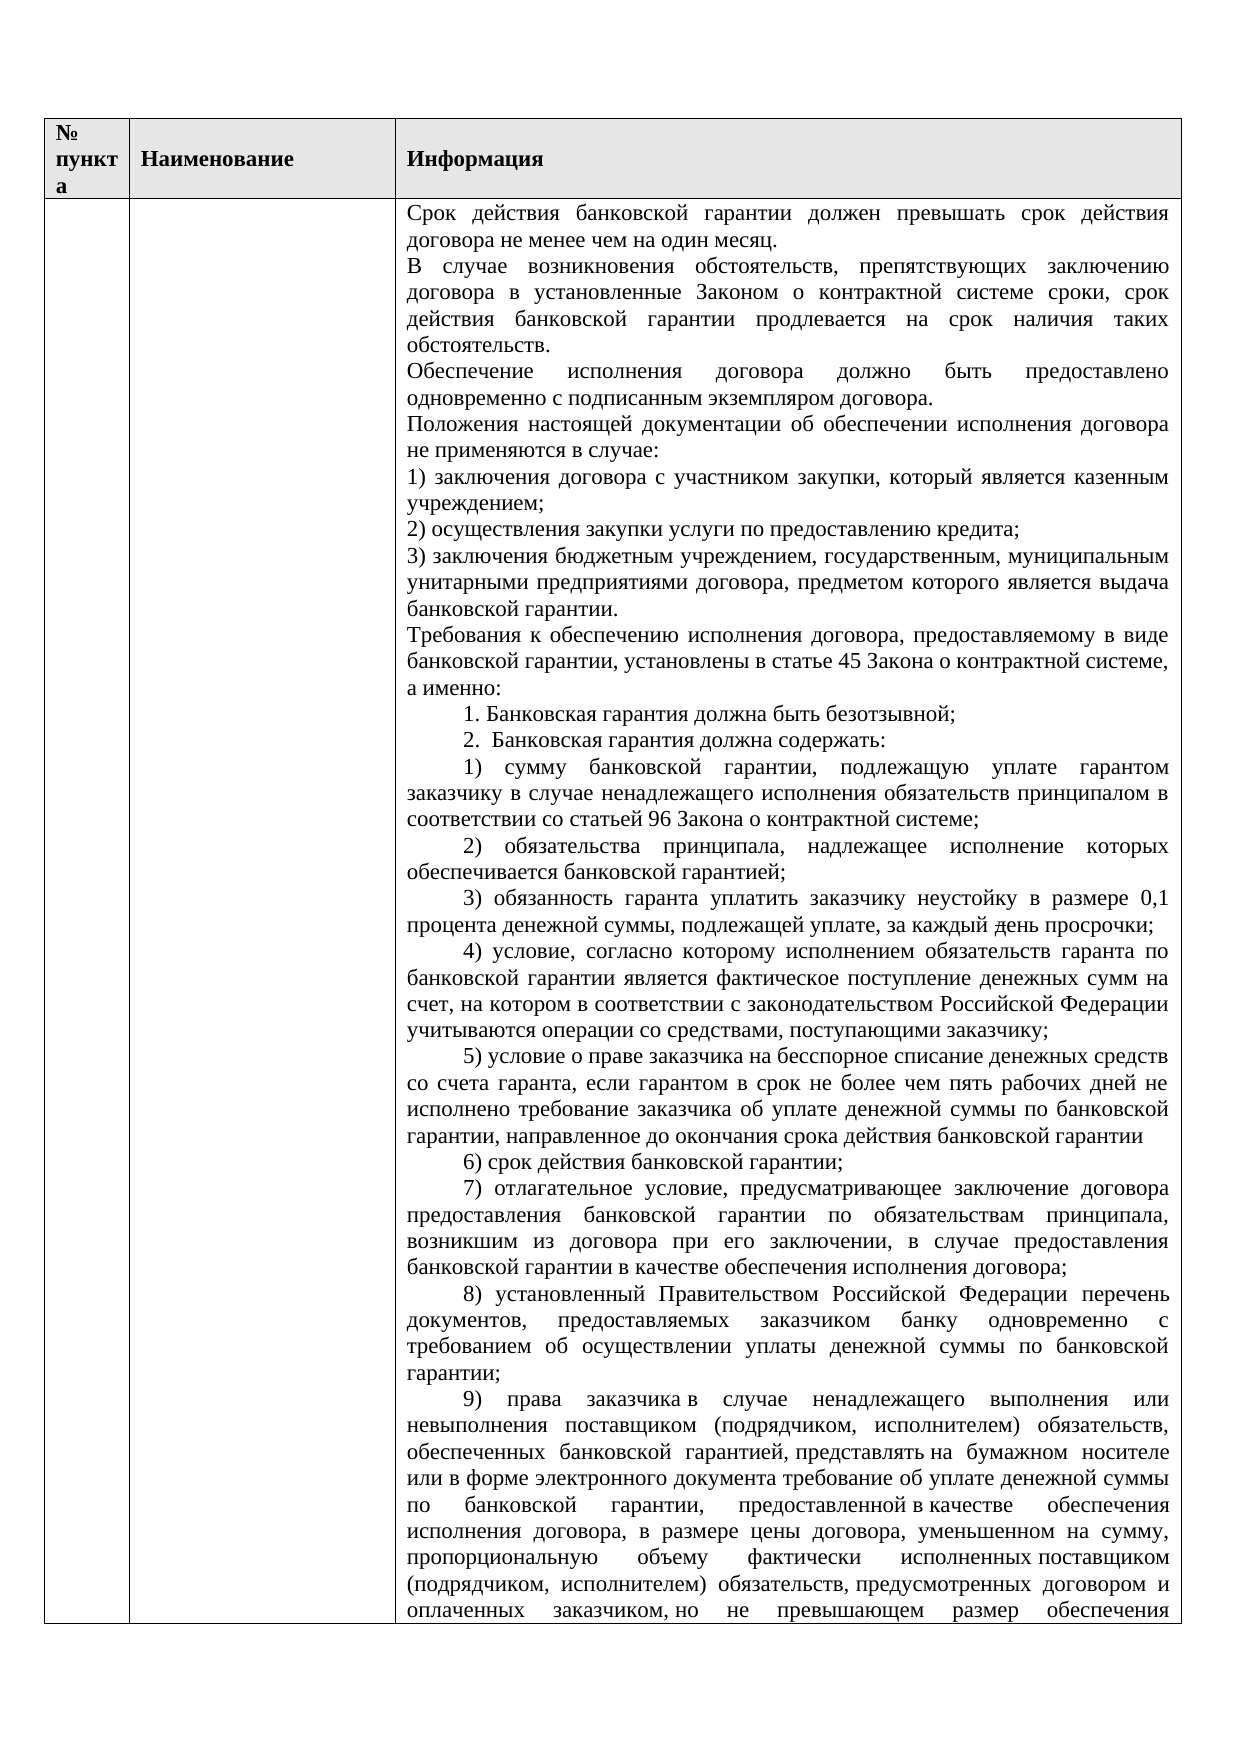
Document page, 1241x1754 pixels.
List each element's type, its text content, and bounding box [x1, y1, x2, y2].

table_header Наименование [130, 119, 395, 198]
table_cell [396, 199, 1181, 1622]
table_cell [45, 199, 129, 1622]
table_header Информация [396, 119, 1181, 198]
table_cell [130, 199, 395, 1622]
table_header № пункта [45, 119, 129, 198]
